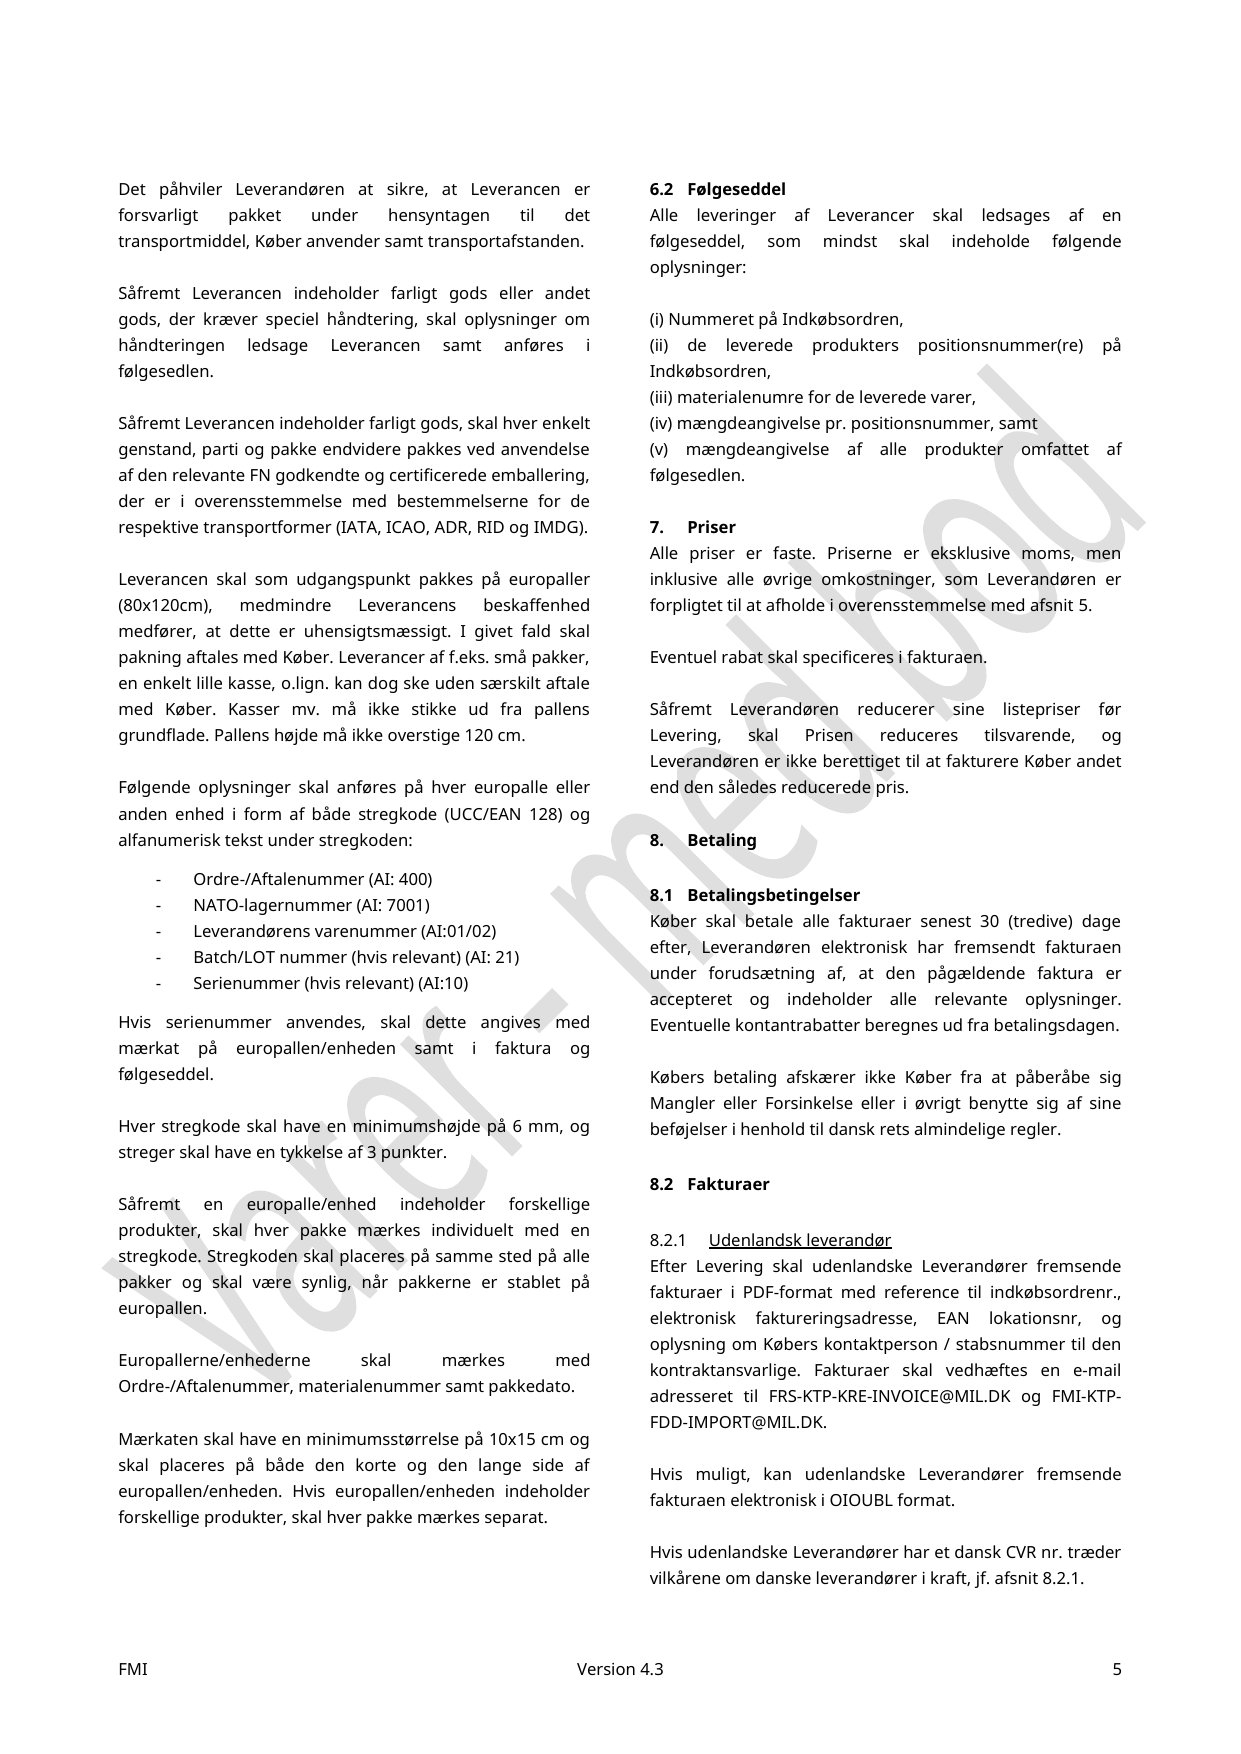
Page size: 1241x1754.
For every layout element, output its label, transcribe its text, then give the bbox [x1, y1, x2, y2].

text Såfremt Leverandøren reducerer sine listepriser før Levering, skal Prisen reduceres tilsvarende, og Leverandøren er ikke berettiget til at fakturere Køber andet end den således reducerede pris. [649, 698, 1122, 799]
text Europallerne/enhederne skal mærkes med Ordre-/Aftalenummer, materialenummer samt pakkedato. [118, 1349, 591, 1398]
list Ordre-/Aftalenummer (AI: 400) [156, 867, 591, 890]
text Mærkaten skal have en minimumsstørrelse på 10x15 cm og skal placeres på både den korte og den lange side af europallen/enheden. Hvis europallen/enheden indeholder forskellige produkter, skal hver pakke mærkes separat. [118, 1427, 591, 1528]
text (ii) de leverede produkters positionsnummer(re) på Indkøbsordren, [649, 333, 1122, 382]
list Serienummer (hvis relevant) (AI:10) [156, 971, 591, 994]
subtitle Udenlandsk leverandør [649, 1228, 1122, 1251]
text Såfremt Leverancen indeholder farligt gods, skal hver enkelt genstand, parti og pakke endvidere pakkes ved anvendelse af den relevante FN godkendte og certificerede emballering, der er i overensstemmelse med bestemmelserne for de respektive transportformer (IATA, ICAO, ADR, RID og IMDG). [118, 412, 591, 538]
subtitle Betalingsbetingelser [649, 883, 1122, 906]
text Efter Levering skal udenlandske Leverandører fremsende fakturaer i PDF-format med reference til indkøbsordrenr., elektronisk faktureringsadresse, EAN lokationsnr, og oplysning om Købers kontaktperson / stabsnummer til den kontraktansvarlige. Fakturaer skal vedhæftes en e-mail adresseret til FRS-KTP-KRE-INVOICE@MIL.DK og FMI-KTP-FDD-IMPORT@MIL.DK. [649, 1254, 1122, 1433]
text Hver stregkode skal have en minimumshøjde på 6 mm, og streger skal have en tykkelse af 3 punkter. [118, 1115, 591, 1163]
text Hvis udenlandske Leverandører har et dansk CVR nr. træder vilkårene om danske leverandører i kraft, jf. afsnit 8.2.1. [649, 1541, 1122, 1589]
text Såfremt en europalle/enhed indeholder forskellige produkter, skal hver pakke mærkes individuelt med en stregkode. Stregkoden skal placeres på samme sted på alle pakker og skal være synlig, når pakkerne er stablet på europallen. [118, 1193, 591, 1320]
subtitle Priser [649, 516, 1122, 538]
text Hvis serienummer anvendes, skal dette angives med mærkat på europallen/enheden samt i faktura og følgeseddel. [118, 1011, 591, 1085]
text Såfremt Leverancen indeholder farligt gods eller andet gods, der kræver speciel håndtering, skal oplysninger om håndteringen ledsage Leverancen samt anføres i følgesedlen. [118, 281, 591, 382]
text Hvis muligt, kan udenlandske Leverandører fremsende fakturaen elektronisk i OIOUBL format. [649, 1463, 1122, 1511]
text Leverancen skal som udgangspunkt pakkes på europaller (80x120cm), medmindre Leverancens beskaffenhed medfører, at dette er uhensigtsmæssigt. I givet fald skal pakning aftales med Køber. Leverancer af f.eks. små pakker, en enkelt lille kasse, o.lign. kan dog ske uden særskilt aftale med Køber. Kasser mv. må ikke stikke ud fra pallens grundflade. Pallens højde må ikke overstige 120 cm. [118, 568, 591, 747]
subtitle Fakturaer [649, 1173, 1122, 1196]
text Følgende oplysninger skal anføres på hver europalle eller anden enhed i form af både stregkode (UCC/EAN 128) og alfanumerisk tekst under stregkoden: [118, 776, 591, 851]
text Det påhviler Leverandøren at sikre, at Leverancen er forsvarligt pakket under hensyntagen til det transportmiddel, Køber anvender samt transportafstanden. [118, 177, 591, 252]
text Eventuel rabat skal specificeres i fakturaen. [649, 646, 1122, 669]
text Alle leveringer af Leverancer skal ledsages af en følgeseddel, som mindst skal indeholde følgende oplysninger: [649, 203, 1122, 278]
text (i) Nummeret på Indkøbsordren, [649, 307, 1122, 330]
list Leverandørens varenummer (AI:01/02) [156, 919, 591, 942]
list NATO-lagernummer (AI: 7001) [156, 893, 591, 916]
text Køber skal betale alle fakturaer senest 30 (tredive) dage efter, Leverandøren elektronisk har fremsendt fakturaen under forudsætning af, at den pågældende faktura er accepteret og indeholder alle relevante oplysninger. Eventuelle kontantrabatter beregnes ud fra betalingsdagen. [649, 909, 1122, 1036]
list Batch/LOT nummer (hvis relevant) (AI: 21) [156, 945, 591, 968]
text (v) mængdeangivelse af alle produkter omfattet af følgesedlen. [649, 438, 1122, 486]
text (iv) mængdeangivelse pr. positionsnummer, samt [649, 412, 1122, 434]
text Købers betaling afskærer ikke Køber fra at påberåbe sig Mangler eller Forsinkelse eller i øvrigt benytte sig af sine beføjelser i henhold til dansk rets almindelige regler. [649, 1066, 1122, 1141]
subtitle Betaling [649, 828, 1122, 851]
subtitle Følgeseddel [649, 177, 1122, 200]
text (iii) materialenumre for de leverede varer, [649, 386, 1122, 408]
